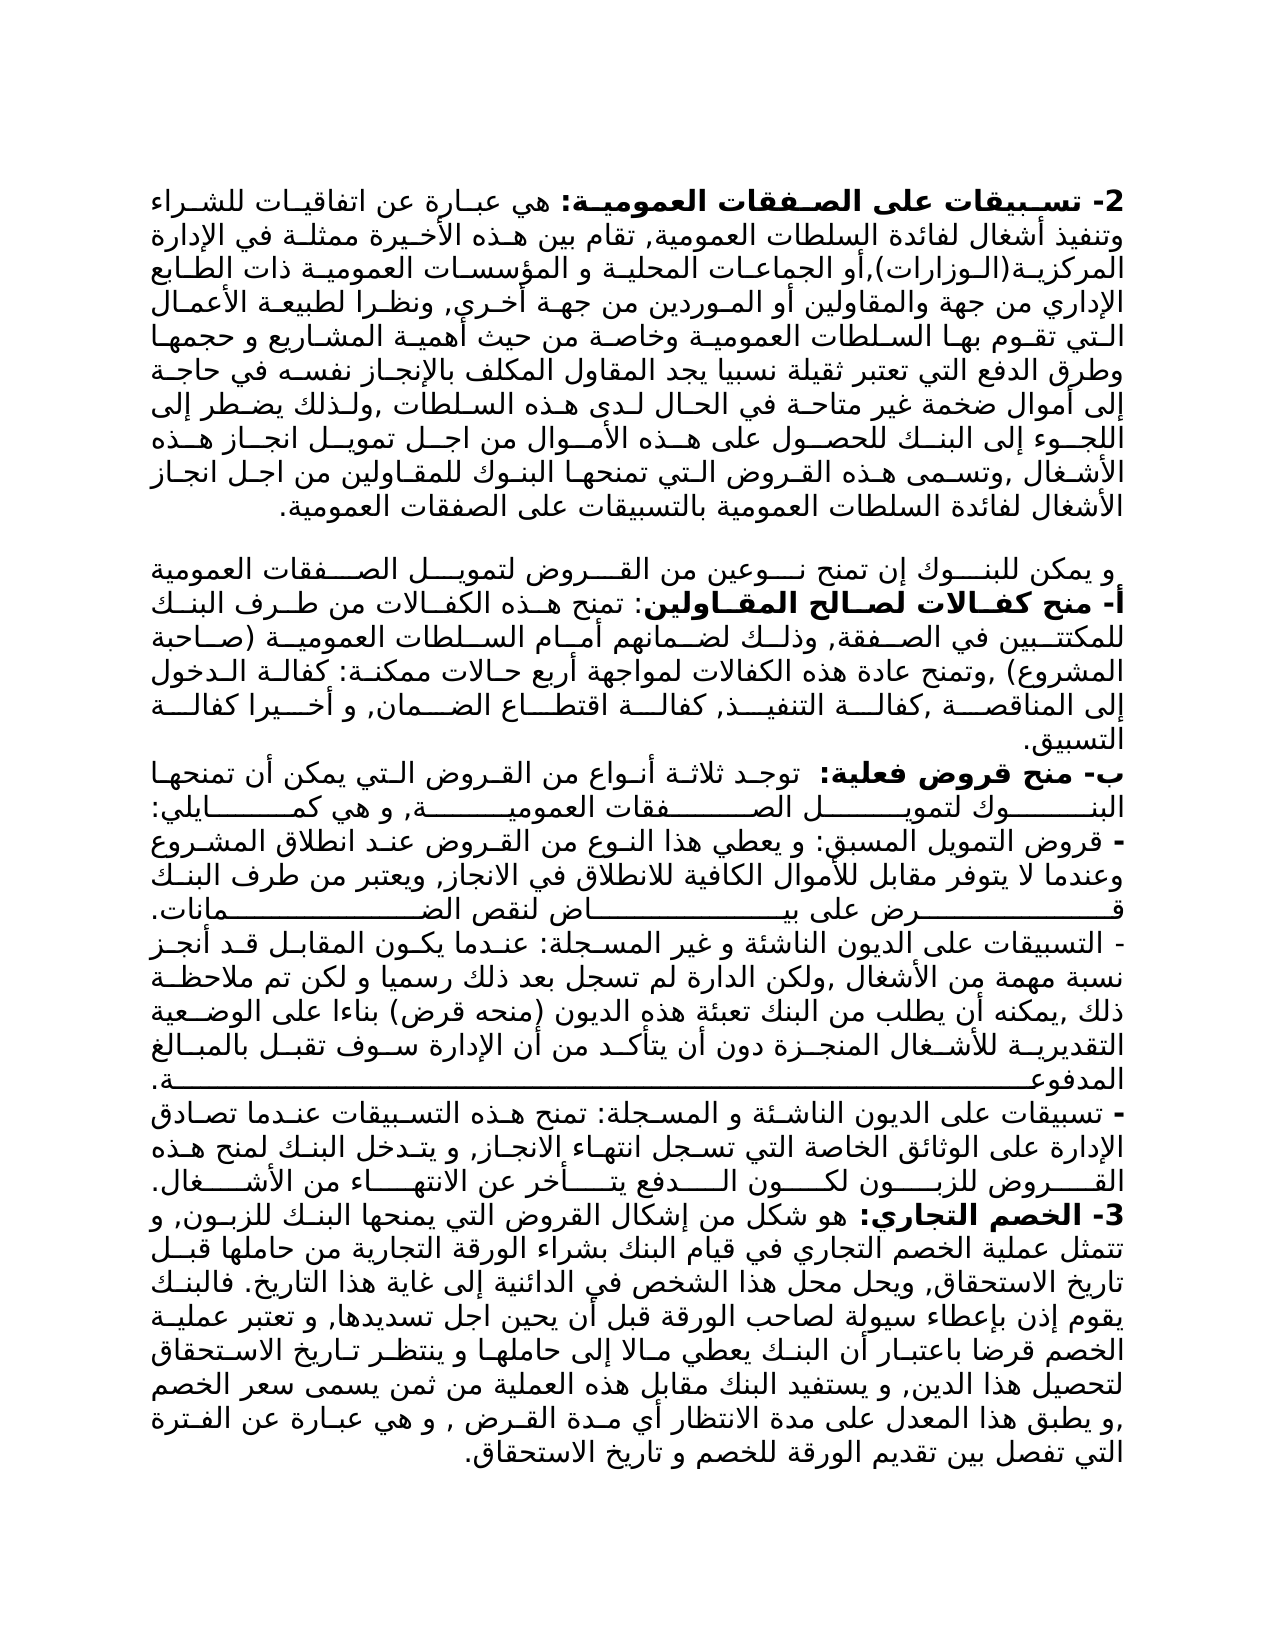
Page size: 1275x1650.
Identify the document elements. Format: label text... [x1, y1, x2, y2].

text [150, 150, 1125, 523]
text و يمكن للبنوك إن تمنح نوعين من القروض لتمويل الصفقات العمومية أ- منح كفالات لصالح المقاولين: تمنح هذه الكفالات من طرف البنك للمكتتبين في الصفقة, وذلك لضمانهم أمام السلطات العمومية (صاحبة المشروع) ,وتمنح عادة هذه الكفالات لمواجهة أربع حالات ممكنة: كفالة الدخول إلى المناقصة ,كفالة التنفيذ, كفالة اقتطاع الضمان, و أخيرا كفالة التسبيق. ب- منح قروض فعلية: توجد ثلاثة أنواع من القروض التي يمكن أن تمنحها البنوك لتمويل الصفقات العمومية, و هي كمايلي: - قروض التمويل المسبق: و يعطي هذا النوع من القروض عند انطلاق المشروع وعندما لا يتوفر مقابل للأموال الكافية للانطلاق في الانجاز, ويعتبر من طرف البنك قرض على بياض لنقص الضمانات. - التسبيقات على الديون الناشئة و غير المسجلة: عندما يكون المقابل قد أنجز نسبة مهمة من الأشغال ,ولكن الدارة لم تسجل بعد ذلك رسميا و لكن تم ملاحظة ذلك ,يمكنه أن يطلب من البنك تعبئة هذه الديون (منحه قرض) بناءا على الوضعية التقديرية للأشغال المنجزة دون أن يتأكد من أن الإدارة سوف تقبل بالمبالغ المدفوعة. - تسبيقات على الديون الناشئة و المسجلة: تمنح هذه التسبيقات عندما تصادق الإدارة على الوثائق الخاصة التي تسجل انتهاء الانجاز, و يتدخل البنك لمنح هذه القروض للزبون لكون الدفع يتأخر عن الانتهاء من الأشغال. 3- الخصم التجاري: هو شكل من إشكال القروض التي يمنحها البنك للزبون, و تتمثل عملية الخصم التجاري في قيام البنك بشراء الورقة التجارية من حاملها قبل تاريخ الاستحقاق, ويحل محل هذا الشخص في الدائنية إلى غاية هذا التاريخ. فالبنك يقوم إذن بإعطاء سيولة لصاحب الورقة قبل أن يحين اجل تسديدها, و تعتبر عملية الخصم قرضا باعتبار أن البنك يعطي مالا إلى حاملها و ينتظر تاريخ الاستحقاق لتحصيل هذا الدين, و يستفيد البنك مقابل هذه العملية من ثمن يسمى سعر الخصم ,و يطبق هذا المعدل على مدة الانتظار أي مدة القرض , و هي عبارة عن الفترة التي تفصل بين تقديم الورقة للخصم و تاريخ الاستحقاق. [150, 553, 1125, 1469]
